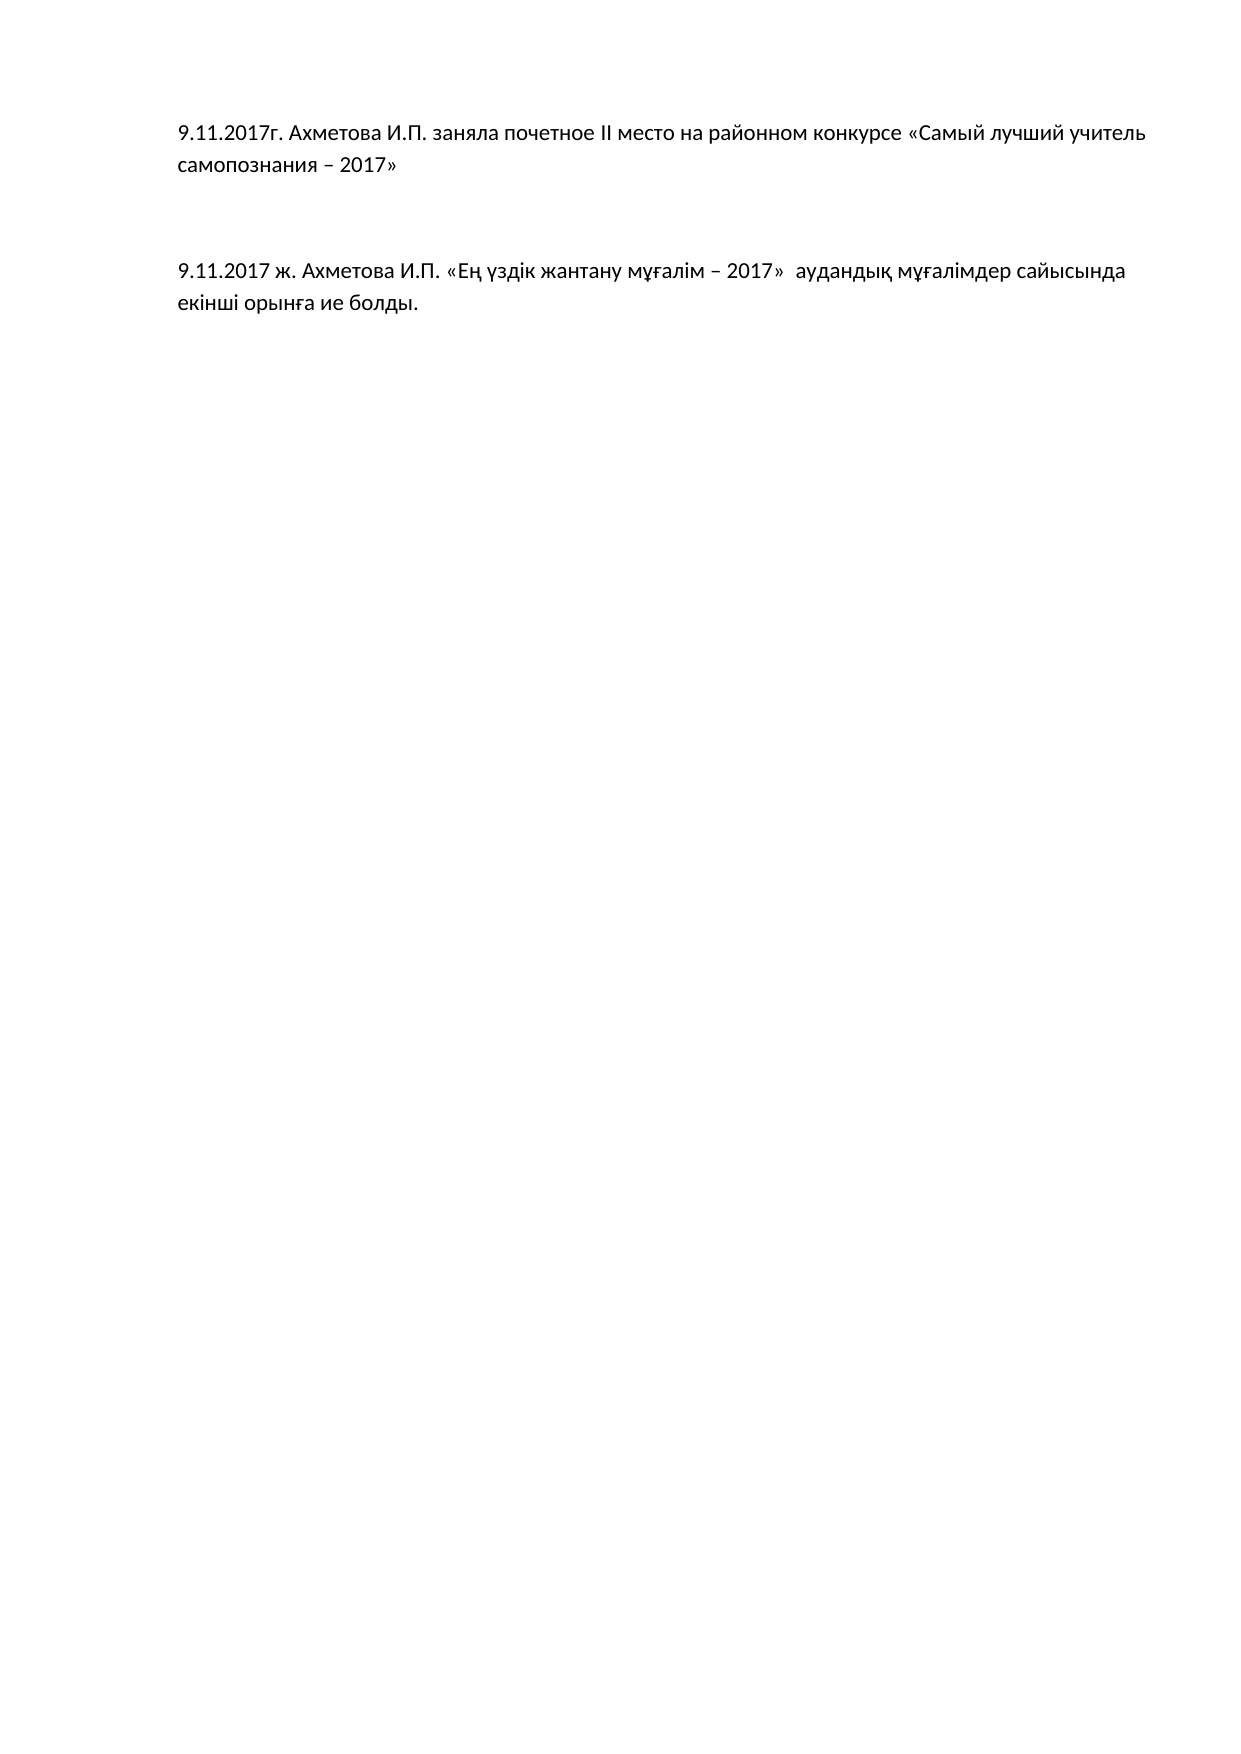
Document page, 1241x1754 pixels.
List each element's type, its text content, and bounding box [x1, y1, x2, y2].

text 9.11.2017 ж. Ахметова И.П. «Ең үздік жантану мұғалім – 2017» аудандық мұғалімдер сайысында екінші орынға ие болды. [177, 256, 1152, 317]
text 9.11.2017г. Ахметова И.П. заняла почетное II место на районном конкурсе «Самый лучший учитель самопознания – 2017» [177, 118, 1152, 178]
